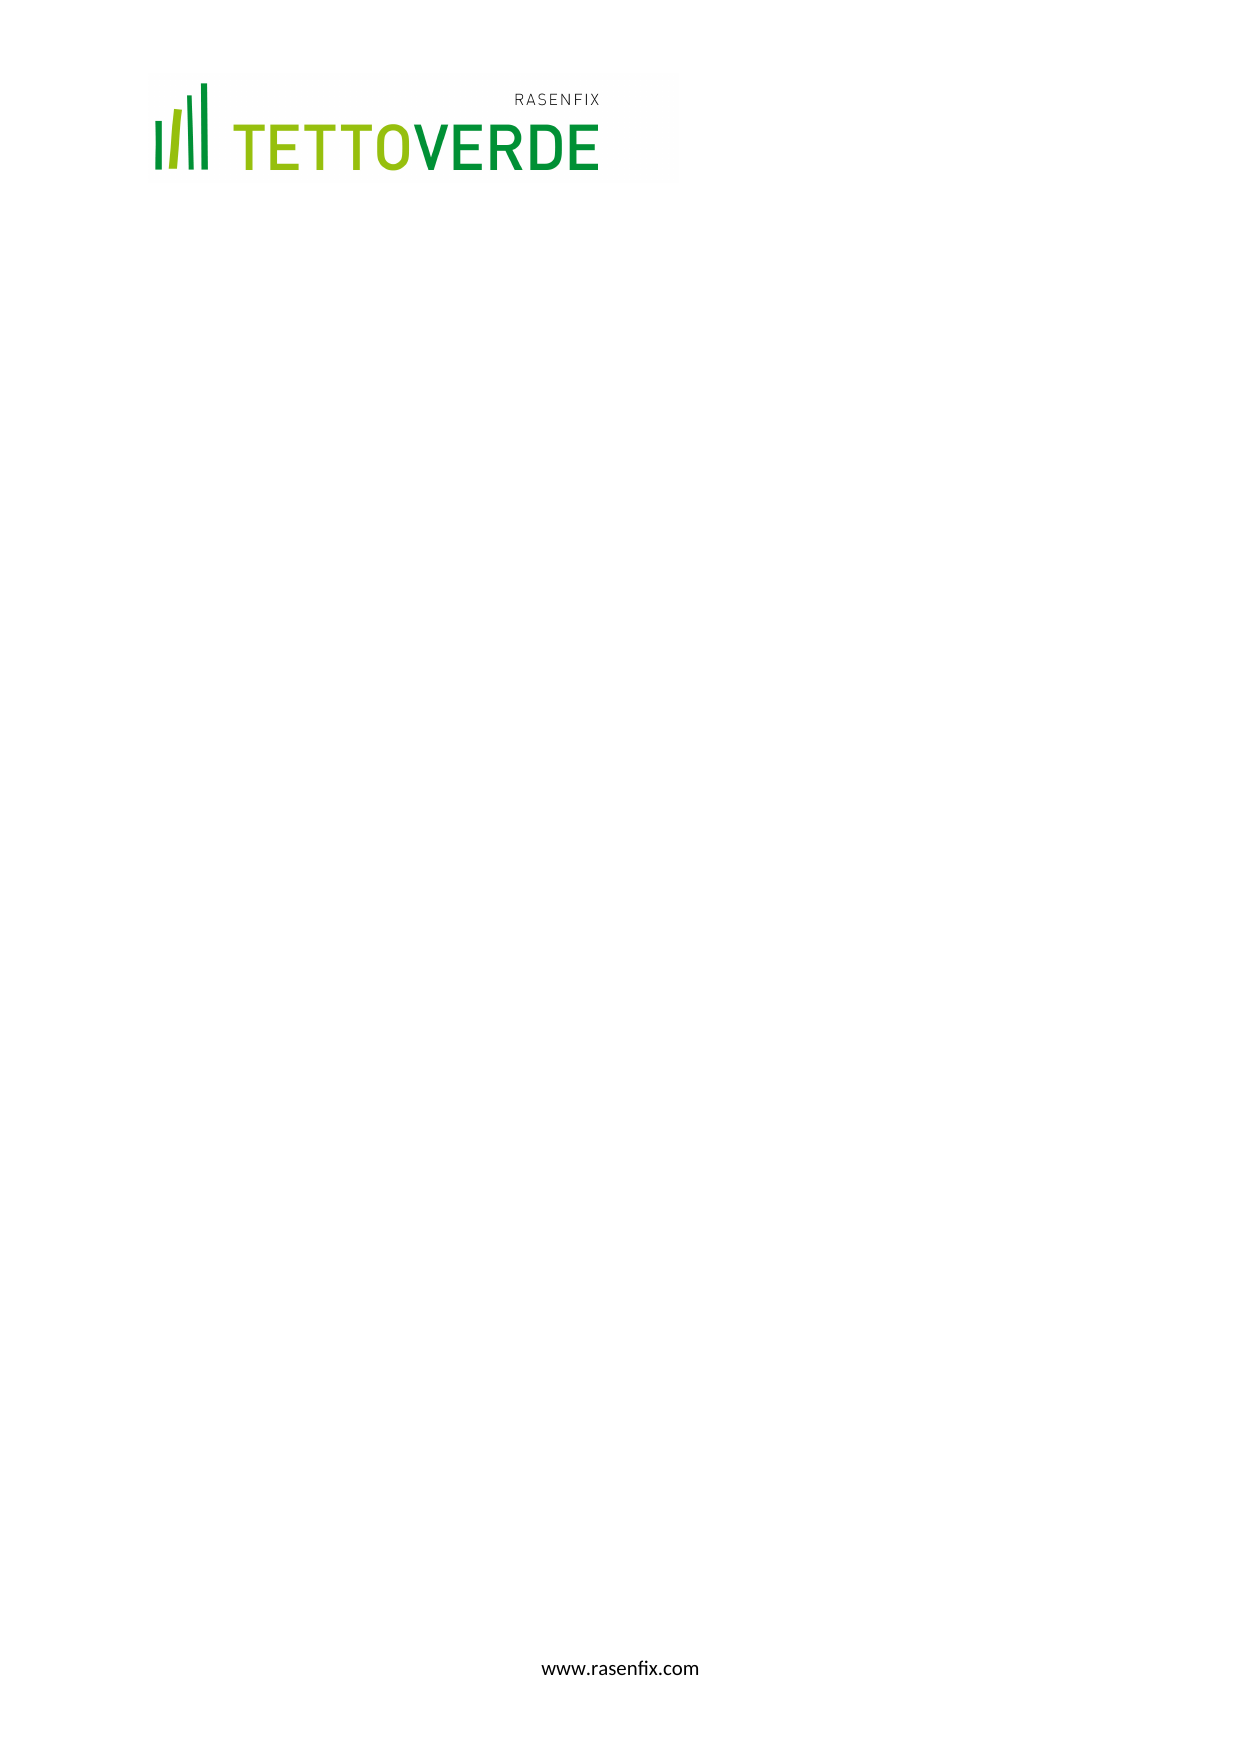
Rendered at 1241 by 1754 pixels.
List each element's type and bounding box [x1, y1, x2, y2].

picture [147, 73, 679, 183]
